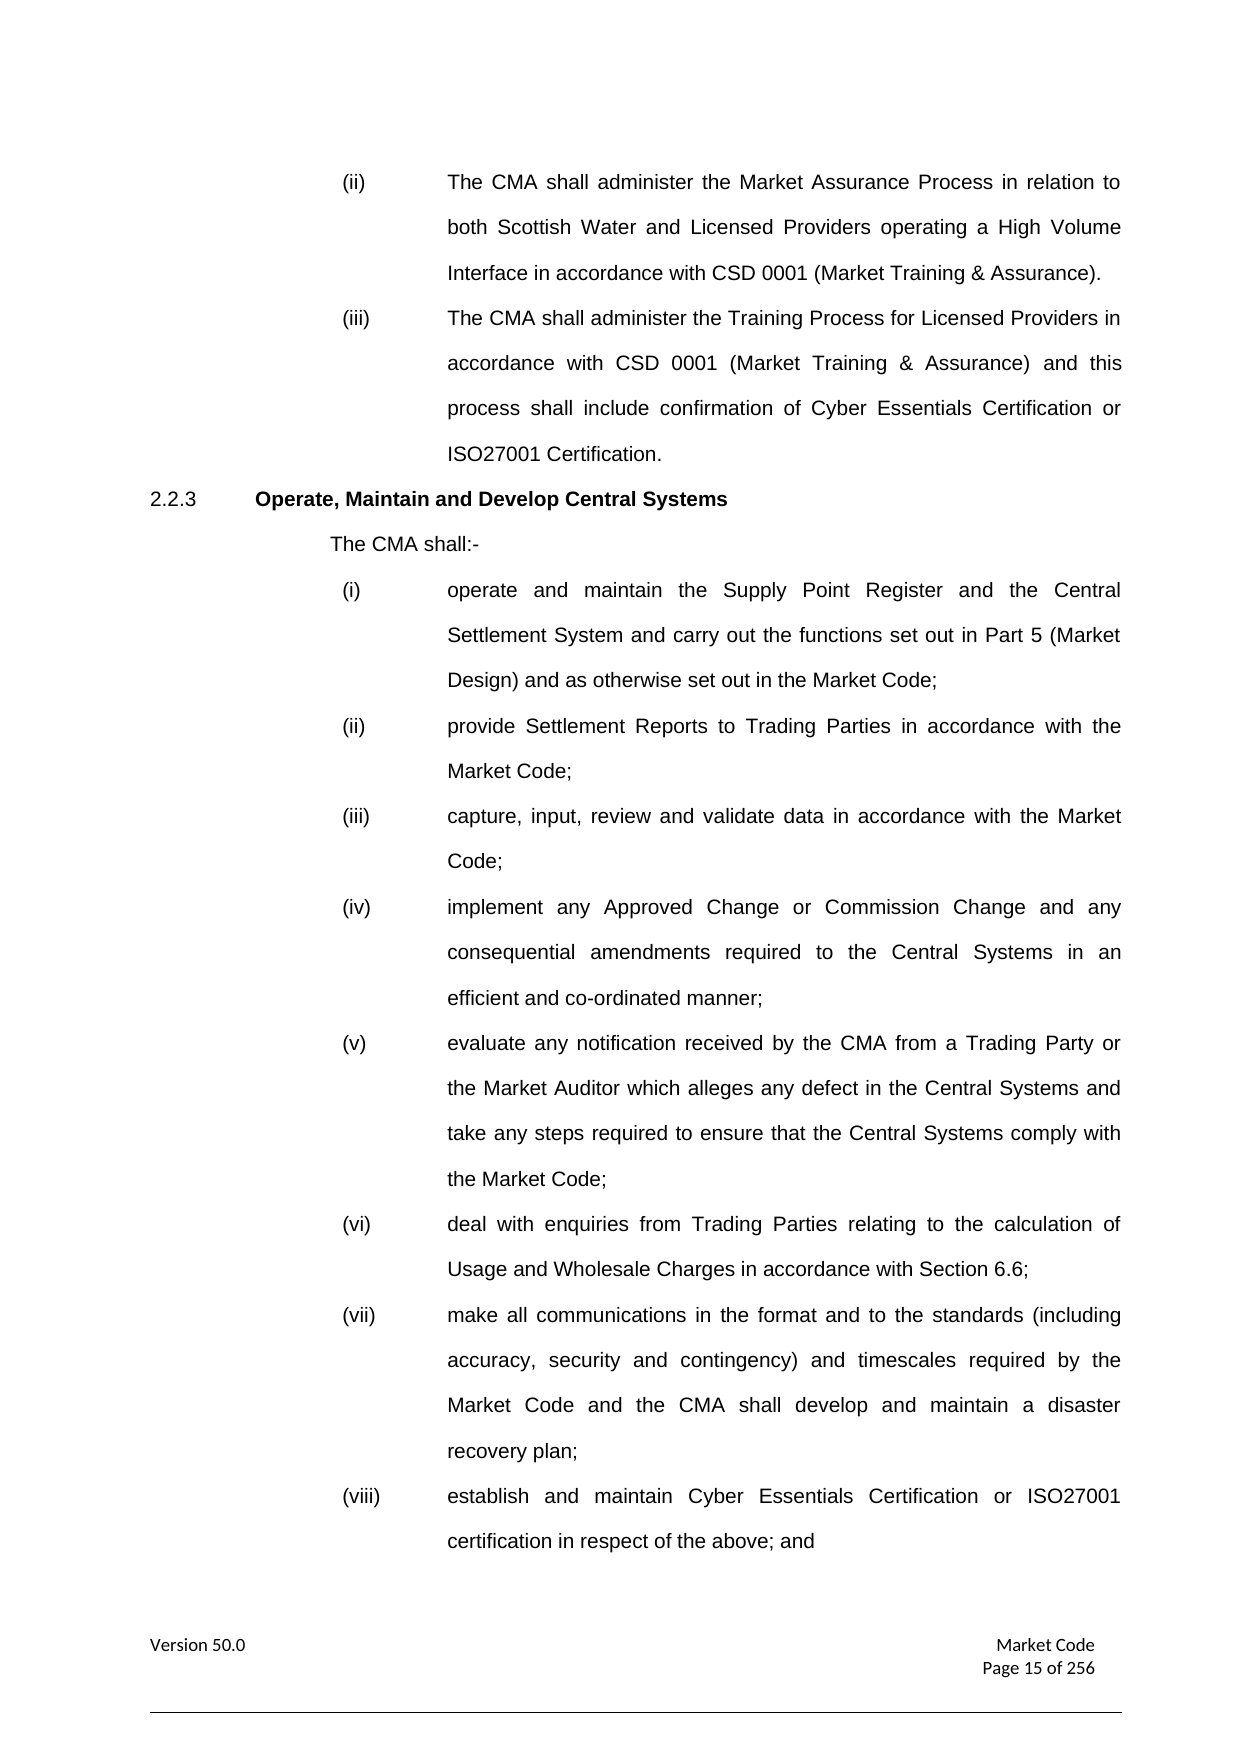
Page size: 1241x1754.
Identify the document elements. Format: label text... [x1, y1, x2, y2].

text capture, input, review and validate data in accordance with the Market Code; [342, 787, 1122, 878]
text deal with enquiries from Trading Parties relating to the calculation of Usage and Wholesale Charges in accordance with Section 6.6; [342, 1195, 1122, 1286]
text establish and maintain Cyber Essentials Certification or ISO27001 certification in respect of the above; and [342, 1467, 1122, 1558]
text provide Settlement Reports to Trading Parties in accordance with the Market Code; [342, 697, 1122, 787]
text operate and maintain the Supply Point Register and the Central Settlement System and carry out the functions set out in Part 5 (Market Design) and as otherwise set out in the Market Code; [342, 561, 1122, 697]
text make all communications in the format and to the standards (including accuracy, security and contingency) and timescales required by the Market Code and the shall develop and maintain a disaster recovery plan; [342, 1286, 1122, 1467]
text implement any Approved Change or Commission Change and any consequential amendments required to the Central Systems in an efficient and co-ordinated manner; [342, 878, 1122, 1014]
text The shall administer the Training Process for Licensed Providers in accordance with CSD 0001 (Market Training & Assurance) and this process shall include confirmation of Cyber Essentials Certification or ISO27001 Certification. [342, 289, 1122, 470]
text Operate, Maintain and Develop Central Systems [150, 470, 1122, 516]
text The shall administer the Market Assurance Process in relation to both Scottish Water and Licensed Providers operating a High Volume Interface in accordance with CSD 0001 (Market Training & Assurance). [342, 153, 1122, 289]
text evaluate any notification received by the from a Trading Party or the Market Auditor which alleges any defect in the Central Systems and take any steps required to ensure that the Central Systems comply with the Market Code; [342, 1014, 1122, 1195]
text The shall:- [330, 516, 1122, 561]
